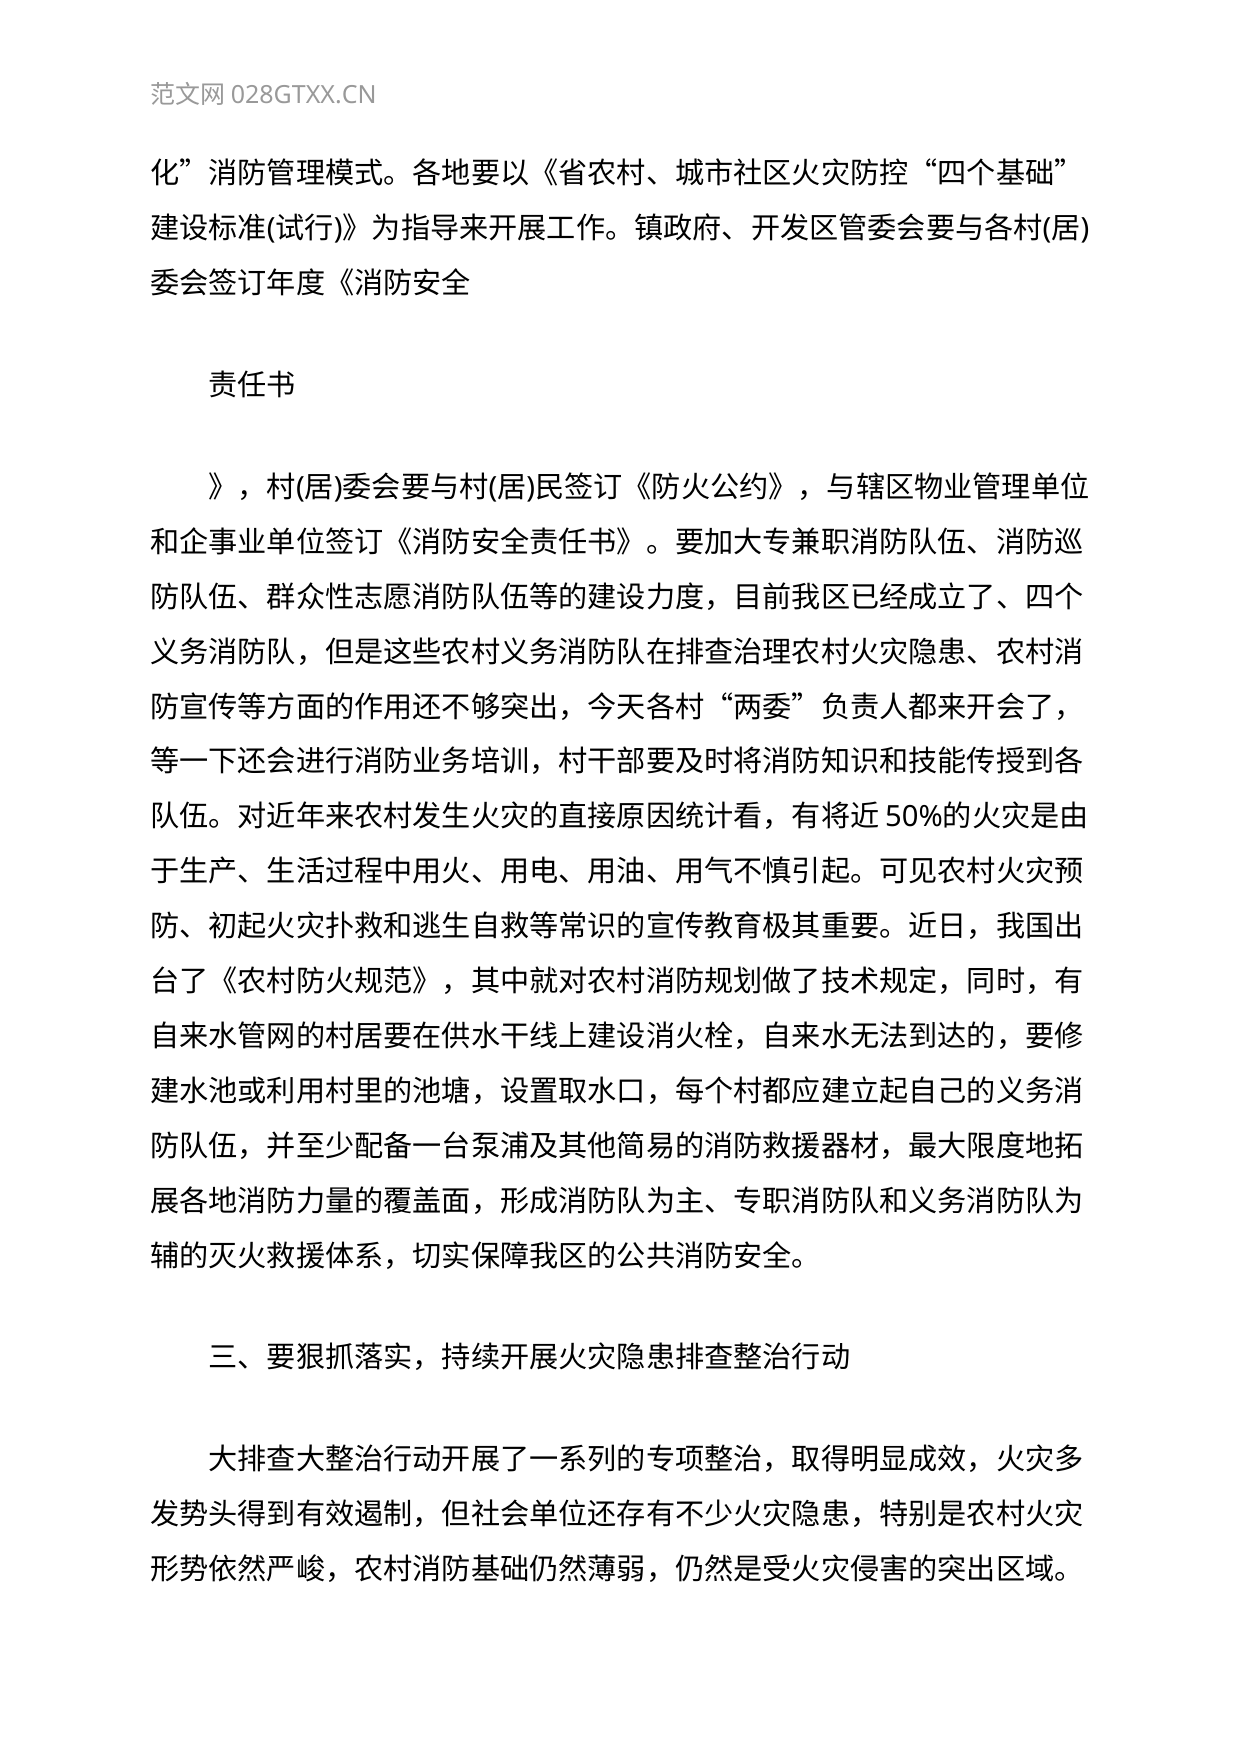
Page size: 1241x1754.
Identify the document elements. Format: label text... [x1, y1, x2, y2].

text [150, 150, 1090, 302]
text 》，村(居)委会要与村(居)民签订《防火公约》，与辖区物业管理单位和企事业单位签订《消防安全责任书》。要加大专兼职消防队伍、消防巡防队伍、群众性志愿消防队伍等的建设力度，目前我区已经成立了、四个义务消防队，但是这些农村义务消防队在排查治理农村火灾隐患、农村消防宣传等方面的作用还不够突出，今天各村“两委”负责人都来开会了，等一下还会进行消防业务培训，村干部要及时将消防知识和技能传授到各队伍。对近年来农村发生火灾的直接原因统计看，有将近50%的火灾是由于生产、生活过程中用火、用电、用油、用气不慎引起。可见农村火灾预防、初起火灾扑救和逃生自救等常识的宣传教育极其重要。近日，我国出台了《农村防火规范》，其中就对农村消防规划做了技术规定，同时，有自来水管网的村居要在供水干线上建设消火栓，自来水无法到达的，要修建水池或利用村里的池塘，设置取水口，每个村都应建立起自己的义务消防队伍，并至少配备一台泵浦及其他简易的消防救援器材，最大限度地拓展各地消防力量的覆盖面，­­­­­­形成消防队为主、专职消防队和义务消防队为辅的灭火救援体系，切实保障我区的公共消防安全。 [150, 463, 1090, 1274]
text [150, 1436, 1090, 1588]
text 责任书 [150, 362, 1090, 404]
text 三、要狠抓落实，持续开展火灾隐患排查整治行动 [150, 1334, 1090, 1376]
